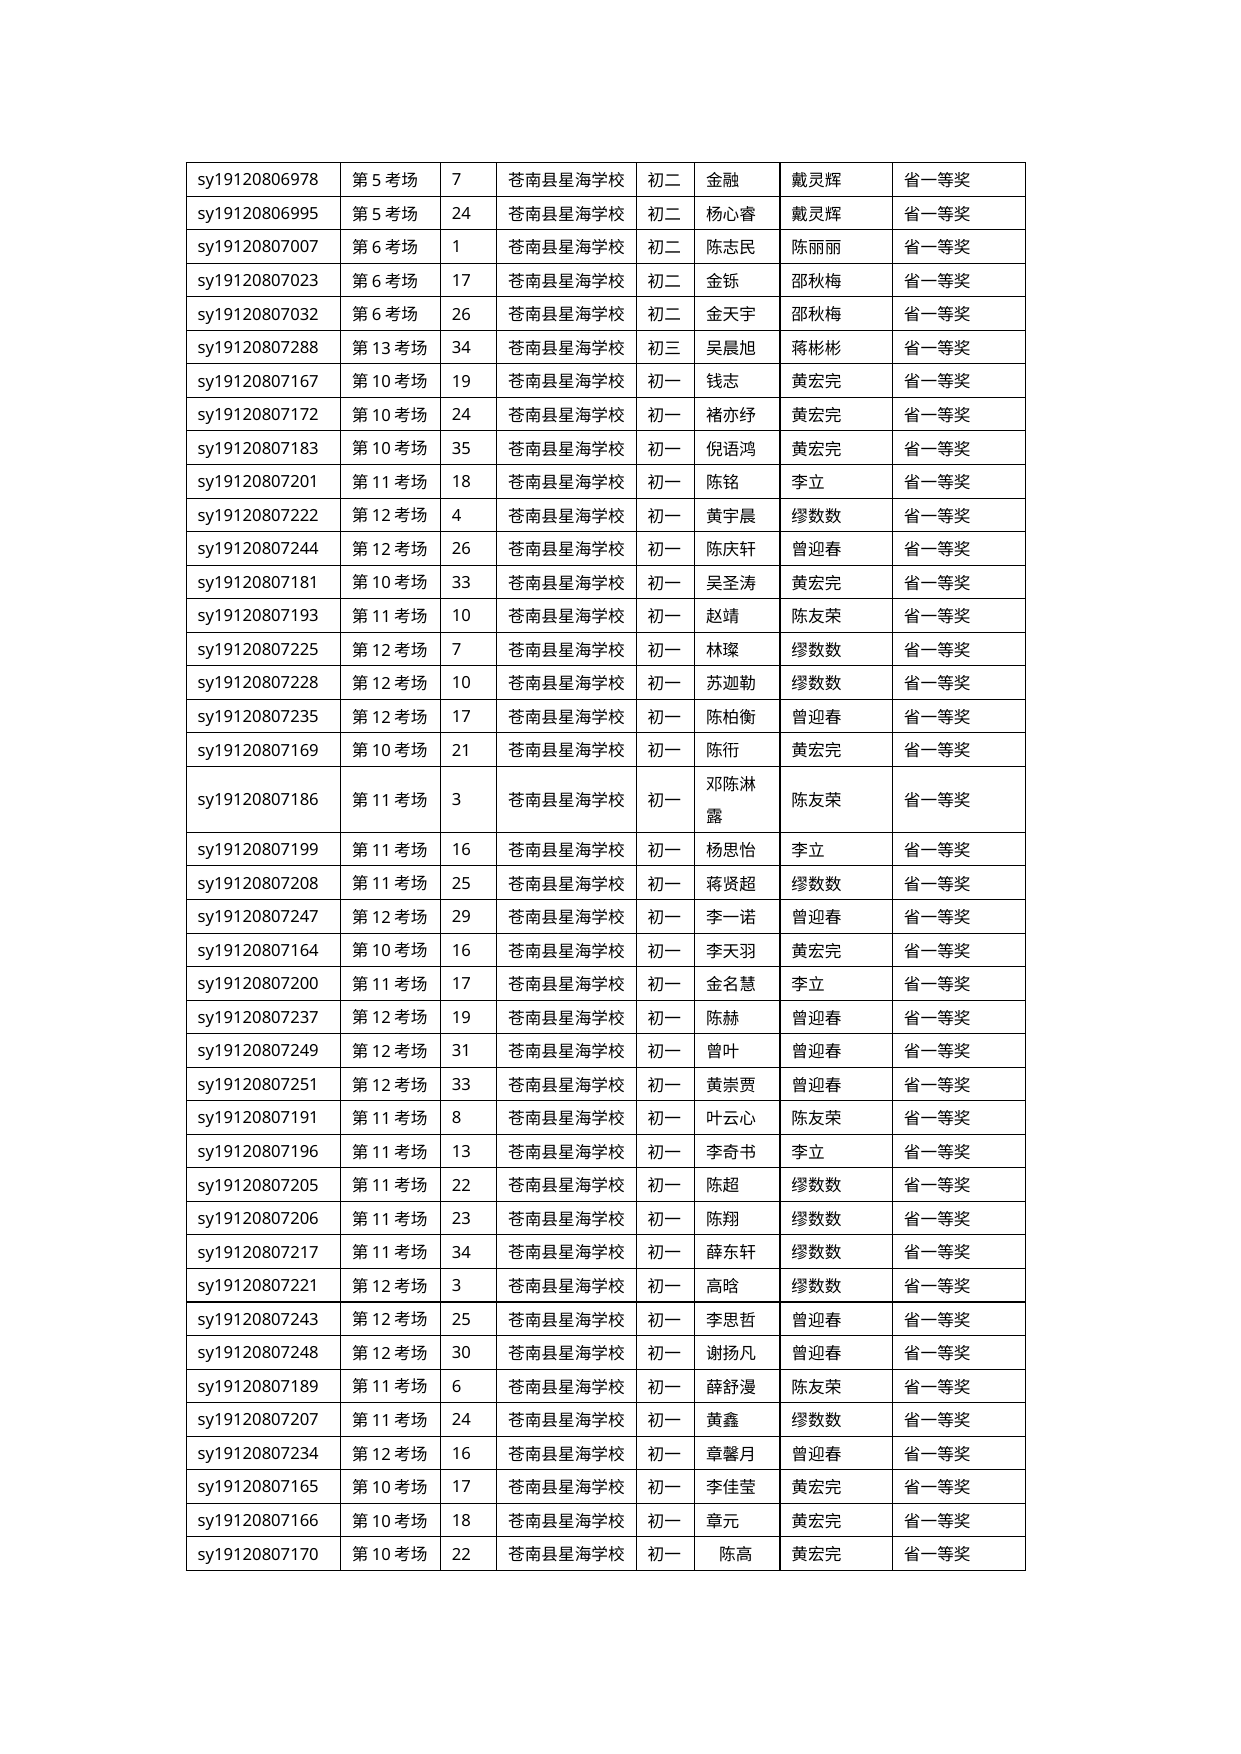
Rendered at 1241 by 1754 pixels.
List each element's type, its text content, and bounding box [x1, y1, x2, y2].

table_cell sy19120807247 [187, 900, 340, 932]
table_cell 第10考场 [341, 431, 440, 464]
table_cell 曾迎春 [781, 1034, 892, 1067]
table_cell 第11考场 [341, 1168, 440, 1201]
table_cell 第12考场 [341, 1269, 440, 1301]
table_cell 第10考场 [341, 1470, 440, 1503]
table_cell 第11考场 [341, 866, 440, 899]
table_cell sy19120807183 [187, 431, 340, 464]
table_cell 第10考场 [341, 934, 440, 966]
table_cell 第12考场 [341, 1068, 440, 1100]
table_cell 苍南县星海学校 [497, 1068, 636, 1100]
table_cell 赵靖 [695, 599, 779, 632]
table_cell 初一 [637, 967, 694, 999]
table_cell sy19120807167 [187, 364, 340, 397]
table_cell 金名慧 [695, 967, 779, 999]
table_cell sy19120807249 [187, 1034, 340, 1067]
table_cell 陈翔 [695, 1202, 779, 1234]
table_cell 苍南县星海学校 [497, 1202, 636, 1234]
table_cell 第12考场 [341, 1034, 440, 1067]
table_cell 苍南县星海学校 [497, 1437, 636, 1469]
table_cell 李佳莹 [695, 1470, 779, 1503]
table_cell 省一等奖 [893, 767, 1025, 832]
table_cell 曾迎春 [781, 1001, 892, 1033]
table_cell 苍南县星海学校 [497, 666, 636, 699]
table_cell 黄宏完 [781, 934, 892, 966]
table_cell 杨心睿 [695, 197, 779, 229]
table_cell 李一诺 [695, 900, 779, 932]
table_cell 倪语鸿 [695, 431, 779, 464]
table_cell sy19120807251 [187, 1068, 340, 1100]
table_cell 初一 [637, 633, 694, 665]
table_cell 第12考场 [341, 666, 440, 699]
table_cell 苍南县星海学校 [497, 1101, 636, 1134]
table_cell 苏迦勒 [695, 666, 779, 699]
table_cell 黄宏完 [781, 1470, 892, 1503]
table_cell 苍南县星海学校 [497, 431, 636, 464]
table_cell 初二 [637, 297, 694, 330]
table_cell 初一 [637, 1504, 694, 1536]
table_cell sy19120807196 [187, 1135, 340, 1167]
table_cell 第11考场 [341, 599, 440, 632]
table_cell 章馨月 [695, 1437, 779, 1469]
table_cell 苍南县星海学校 [497, 833, 636, 865]
table_cell 省一等奖 [893, 1135, 1025, 1167]
table_cell 第10考场 [341, 364, 440, 397]
table_cell 4 [441, 499, 496, 531]
table_cell sy19120807201 [187, 465, 340, 497]
table_cell 高晗 [695, 1269, 779, 1301]
table_cell 蒋贤超 [695, 866, 779, 899]
table_cell 苍南县星海学校 [497, 1504, 636, 1536]
table_cell 25 [441, 1303, 496, 1335]
table_cell 省一等奖 [893, 297, 1025, 330]
table_cell 17 [441, 967, 496, 999]
table_cell 省一等奖 [893, 163, 1025, 196]
table_cell 黄宏完 [781, 364, 892, 397]
table_cell 25 [441, 866, 496, 899]
table_cell 陈友荣 [781, 1370, 892, 1402]
table_cell sy19120807164 [187, 934, 340, 966]
table_cell 黄宏完 [781, 1537, 892, 1570]
table_cell 省一等奖 [893, 1034, 1025, 1067]
table_cell 褚亦纾 [695, 398, 779, 430]
table_cell 省一等奖 [893, 1168, 1025, 1201]
table_cell sy19120807228 [187, 666, 340, 699]
table_cell 初一 [637, 1135, 694, 1167]
table_cell sy19120807170 [187, 1537, 340, 1570]
table_cell 省一等奖 [893, 230, 1025, 263]
table_cell 苍南县星海学校 [497, 566, 636, 598]
table_cell 第11考场 [341, 967, 440, 999]
table_cell 陈志民 [695, 230, 779, 263]
table_cell 初一 [637, 1202, 694, 1234]
table_cell 16 [441, 833, 496, 865]
table_cell 曾迎春 [781, 1068, 892, 1100]
table_cell 17 [441, 1470, 496, 1503]
table_cell sy19120807244 [187, 532, 340, 564]
table_cell 7 [441, 163, 496, 196]
table_cell 初一 [637, 666, 694, 699]
table_cell 省一等奖 [893, 364, 1025, 397]
table_cell 林璨 [695, 633, 779, 665]
table_cell 8 [441, 1101, 496, 1134]
table_cell 缪数数 [781, 666, 892, 699]
table_cell 初一 [637, 1537, 694, 1570]
table_cell 省一等奖 [893, 866, 1025, 899]
table_cell 缪数数 [781, 1403, 892, 1436]
table_cell 省一等奖 [893, 599, 1025, 632]
table_cell 黄宏完 [781, 733, 892, 766]
table_cell 第6考场 [341, 230, 440, 263]
table_cell 初二 [637, 197, 694, 229]
table_cell 初一 [637, 1437, 694, 1469]
table_cell sy19120807191 [187, 1101, 340, 1134]
table_cell 省一等奖 [893, 1101, 1025, 1134]
table_cell 初一 [637, 499, 694, 531]
table_cell 省一等奖 [893, 1403, 1025, 1436]
table_cell 省一等奖 [893, 431, 1025, 464]
table_cell 33 [441, 566, 496, 598]
table_cell sy19120807199 [187, 833, 340, 865]
table_cell sy19120807243 [187, 1303, 340, 1335]
table_cell 省一等奖 [893, 499, 1025, 531]
table_cell 初一 [637, 1470, 694, 1503]
table_cell 第11考场 [341, 1101, 440, 1134]
table_cell 曾迎春 [781, 700, 892, 732]
table_cell 苍南县星海学校 [497, 1370, 636, 1402]
table_cell 初一 [637, 1235, 694, 1268]
table_cell 苍南县星海学校 [497, 733, 636, 766]
table_cell 10 [441, 666, 496, 699]
table_cell 第12考场 [341, 700, 440, 732]
table_cell 第11考场 [341, 1135, 440, 1167]
table_cell sy19120807166 [187, 1504, 340, 1536]
table_cell 省一等奖 [893, 1370, 1025, 1402]
table_cell 第11考场 [341, 1235, 440, 1268]
table_cell 邓陈淋露 [695, 767, 779, 832]
table_cell 缪数数 [781, 499, 892, 531]
table_cell 6 [441, 1370, 496, 1402]
table_cell sy19120807208 [187, 866, 340, 899]
table_cell 曾迎春 [781, 1303, 892, 1335]
table_cell 省一等奖 [893, 1001, 1025, 1033]
table_cell 省一等奖 [893, 633, 1025, 665]
table_cell sy19120807007 [187, 230, 340, 263]
table_cell 李天羽 [695, 934, 779, 966]
table_cell 29 [441, 900, 496, 932]
table_cell 李立 [781, 465, 892, 497]
table_cell 金铄 [695, 264, 779, 296]
table_cell sy19120807181 [187, 566, 340, 598]
table_cell 省一等奖 [893, 1504, 1025, 1536]
table_cell 省一等奖 [893, 465, 1025, 497]
table_cell 初二 [637, 230, 694, 263]
table_cell 26 [441, 297, 496, 330]
table_cell 苍南县星海学校 [497, 967, 636, 999]
table_cell 苍南县星海学校 [497, 1537, 636, 1570]
table_cell 省一等奖 [893, 532, 1025, 564]
table_cell 第5考场 [341, 163, 440, 196]
table_cell sy19120807023 [187, 264, 340, 296]
table_cell 初一 [637, 1403, 694, 1436]
table_cell 34 [441, 331, 496, 363]
table_cell 初一 [637, 733, 694, 766]
table_cell 7 [441, 633, 496, 665]
table_cell 第11考场 [341, 833, 440, 865]
table_cell 陈铭 [695, 465, 779, 497]
table_cell 省一等奖 [893, 967, 1025, 999]
table_cell sy19120807237 [187, 1001, 340, 1033]
table_cell 第5考场 [341, 197, 440, 229]
table_cell 3 [441, 1269, 496, 1301]
table_cell 苍南县星海学校 [497, 599, 636, 632]
table_cell sy19120807235 [187, 700, 340, 732]
table_cell 苍南县星海学校 [497, 163, 636, 196]
table_cell 苍南县星海学校 [497, 532, 636, 564]
table_cell 省一等奖 [893, 1537, 1025, 1570]
table_cell 第12考场 [341, 1336, 440, 1368]
table_cell 24 [441, 197, 496, 229]
table_cell 苍南县星海学校 [497, 364, 636, 397]
table_cell 初一 [637, 900, 694, 932]
table_cell 初一 [637, 700, 694, 732]
table_cell 省一等奖 [893, 1303, 1025, 1335]
table_cell 初二 [637, 163, 694, 196]
table_cell 省一等奖 [893, 700, 1025, 732]
table_cell 第12考场 [341, 633, 440, 665]
table_cell 吴圣涛 [695, 566, 779, 598]
table_cell 苍南县星海学校 [497, 1336, 636, 1368]
table_cell 吴晨旭 [695, 331, 779, 363]
table_cell 初一 [637, 866, 694, 899]
table_cell 第11考场 [341, 465, 440, 497]
table_cell 19 [441, 364, 496, 397]
table_cell 初一 [637, 1303, 694, 1335]
table_cell 初一 [637, 1370, 694, 1402]
table_cell 初一 [637, 1034, 694, 1067]
table_cell 初三 [637, 331, 694, 363]
table_cell 章元 [695, 1504, 779, 1536]
table_cell 初一 [637, 767, 694, 832]
table_cell 第13考场 [341, 331, 440, 363]
table_cell 初一 [637, 599, 694, 632]
table_cell 19 [441, 1001, 496, 1033]
table_cell 苍南县星海学校 [497, 700, 636, 732]
table_cell 31 [441, 1034, 496, 1067]
table_cell 苍南县星海学校 [497, 197, 636, 229]
table_cell 李立 [781, 1135, 892, 1167]
table_cell 省一等奖 [893, 900, 1025, 932]
table_cell 苍南县星海学校 [497, 297, 636, 330]
table_cell 苍南县星海学校 [497, 230, 636, 263]
table_cell 苍南县星海学校 [497, 1269, 636, 1301]
table_cell 第12考场 [341, 499, 440, 531]
table_cell 苍南县星海学校 [497, 331, 636, 363]
table_cell 苍南县星海学校 [497, 767, 636, 832]
table_cell 26 [441, 532, 496, 564]
table_cell 21 [441, 733, 496, 766]
table_cell 省一等奖 [893, 398, 1025, 430]
table_cell sy19120807189 [187, 1370, 340, 1402]
table_cell 18 [441, 1504, 496, 1536]
table_cell 22 [441, 1537, 496, 1570]
table_cell 16 [441, 1437, 496, 1469]
table_cell 李立 [781, 833, 892, 865]
table_cell 初一 [637, 1101, 694, 1134]
table_cell 陈衎 [695, 733, 779, 766]
table_cell 缪数数 [781, 866, 892, 899]
table_cell sy19120807169 [187, 733, 340, 766]
table_cell 黄宇晨 [695, 499, 779, 531]
table_cell 苍南县星海学校 [497, 264, 636, 296]
table_cell 苍南县星海学校 [497, 499, 636, 531]
table_cell 陈丽丽 [781, 230, 892, 263]
table_cell 曾迎春 [781, 532, 892, 564]
table_cell 第6考场 [341, 264, 440, 296]
table_cell sy19120807200 [187, 967, 340, 999]
table_cell 30 [441, 1336, 496, 1368]
table_cell 谢扬凡 [695, 1336, 779, 1368]
table_cell 苍南县星海学校 [497, 398, 636, 430]
table_cell 23 [441, 1202, 496, 1234]
table_cell 李立 [781, 967, 892, 999]
table_cell 苍南县星海学校 [497, 1001, 636, 1033]
table_cell 苍南县星海学校 [497, 900, 636, 932]
table_cell 曾迎春 [781, 1336, 892, 1368]
table_cell 初一 [637, 465, 694, 497]
table_cell sy19120807234 [187, 1437, 340, 1469]
table_cell 16 [441, 934, 496, 966]
table_cell 苍南县星海学校 [497, 1303, 636, 1335]
table_cell 苍南县星海学校 [497, 1034, 636, 1067]
table_cell sy19120807288 [187, 331, 340, 363]
table_cell 苍南县星海学校 [497, 1403, 636, 1436]
table_cell 缪数数 [781, 1269, 892, 1301]
table_cell 陈友荣 [781, 767, 892, 832]
table_cell 第12考场 [341, 1303, 440, 1335]
table_cell sy19120807225 [187, 633, 340, 665]
table_cell 33 [441, 1068, 496, 1100]
table_cell 17 [441, 700, 496, 732]
table_cell 10 [441, 599, 496, 632]
table_cell 初一 [637, 431, 694, 464]
table_cell 第10考场 [341, 398, 440, 430]
table_cell 初一 [637, 566, 694, 598]
table_cell 初一 [637, 1001, 694, 1033]
table_cell 省一等奖 [893, 934, 1025, 966]
table_cell 苍南县星海学校 [497, 465, 636, 497]
table_cell 陈庆轩 [695, 532, 779, 564]
table_cell 第10考场 [341, 733, 440, 766]
table_cell 17 [441, 264, 496, 296]
table_cell 黄鑫 [695, 1403, 779, 1436]
table_cell 省一等奖 [893, 1336, 1025, 1368]
table_cell sy19120807207 [187, 1403, 340, 1436]
table_cell 叶云心 [695, 1101, 779, 1134]
table_cell 省一等奖 [893, 1470, 1025, 1503]
table_cell 邵秋梅 [781, 297, 892, 330]
table_cell 苍南县星海学校 [497, 1168, 636, 1201]
table_cell sy19120807248 [187, 1336, 340, 1368]
table_cell 第12考场 [341, 1001, 440, 1033]
table_cell 省一等奖 [893, 1235, 1025, 1268]
table_cell 初一 [637, 1336, 694, 1368]
table_cell sy19120807222 [187, 499, 340, 531]
table_cell 第11考场 [341, 1370, 440, 1402]
table_cell 22 [441, 1168, 496, 1201]
table_cell 陈赫 [695, 1001, 779, 1033]
table_cell sy19120807165 [187, 1470, 340, 1503]
table_cell 黄宏完 [781, 431, 892, 464]
table_cell 省一等奖 [893, 1202, 1025, 1234]
table_cell 省一等奖 [893, 264, 1025, 296]
table_cell 省一等奖 [893, 566, 1025, 598]
table_cell sy19120807172 [187, 398, 340, 430]
table_cell 第12考场 [341, 900, 440, 932]
table_cell sy19120806978 [187, 163, 340, 196]
table_cell sy19120807205 [187, 1168, 340, 1201]
table_cell 3 [441, 767, 496, 832]
table_cell 曾迎春 [781, 900, 892, 932]
table_cell sy19120807217 [187, 1235, 340, 1268]
table_cell 陈高豪 [695, 1537, 779, 1570]
table_cell 苍南县星海学校 [497, 1135, 636, 1167]
table_cell 戴灵辉 [781, 197, 892, 229]
table_cell 35 [441, 431, 496, 464]
table_cell 初二 [637, 264, 694, 296]
table_cell 省一等奖 [893, 833, 1025, 865]
table_cell 第10考场 [341, 1537, 440, 1570]
table_cell 省一等奖 [893, 733, 1025, 766]
table_cell 省一等奖 [893, 1437, 1025, 1469]
table_cell sy19120807206 [187, 1202, 340, 1234]
table_cell 李奇书 [695, 1135, 779, 1167]
table_cell 省一等奖 [893, 666, 1025, 699]
table_cell 1 [441, 230, 496, 263]
table_cell 苍南县星海学校 [497, 1470, 636, 1503]
table_cell 黄崇贾 [695, 1068, 779, 1100]
table_cell 黄宏完 [781, 1504, 892, 1536]
table_cell 苍南县星海学校 [497, 934, 636, 966]
table_cell 24 [441, 398, 496, 430]
table_cell 缪数数 [781, 1235, 892, 1268]
table_cell 18 [441, 465, 496, 497]
table_cell sy19120806995 [187, 197, 340, 229]
table_cell 陈超 [695, 1168, 779, 1201]
table_cell 陈柏衡 [695, 700, 779, 732]
table_cell 黄宏完 [781, 566, 892, 598]
table_cell 第11考场 [341, 1202, 440, 1234]
table_cell 邵秋梅 [781, 264, 892, 296]
table_cell 省一等奖 [893, 197, 1025, 229]
table_cell 省一等奖 [893, 1269, 1025, 1301]
table_cell 李思哲 [695, 1303, 779, 1335]
table_cell 陈友荣 [781, 1101, 892, 1134]
table_cell 杨思怡 [695, 833, 779, 865]
table_cell 缪数数 [781, 1202, 892, 1234]
table_cell 陈友荣 [781, 599, 892, 632]
table_cell sy19120807032 [187, 297, 340, 330]
table_cell 13 [441, 1135, 496, 1167]
table_cell 初一 [637, 833, 694, 865]
table_cell 第12考场 [341, 532, 440, 564]
table_cell 缪数数 [781, 633, 892, 665]
table_cell 初一 [637, 364, 694, 397]
table_cell 第6考场 [341, 297, 440, 330]
table_cell 戴灵辉 [781, 163, 892, 196]
table_cell 第10考场 [341, 566, 440, 598]
table_cell 缪数数 [781, 1168, 892, 1201]
table_cell 省一等奖 [893, 1068, 1025, 1100]
table_cell 薛东轩 [695, 1235, 779, 1268]
table_cell 苍南县星海学校 [497, 633, 636, 665]
table_cell 第11考场 [341, 767, 440, 832]
table_cell 初一 [637, 934, 694, 966]
table_cell 薛舒漫 [695, 1370, 779, 1402]
table_cell 金天宇 [695, 297, 779, 330]
table_cell 第12考场 [341, 1437, 440, 1469]
table_cell sy19120807186 [187, 767, 340, 832]
table_cell 苍南县星海学校 [497, 1235, 636, 1268]
table_cell 蒋彬彬 [781, 331, 892, 363]
table_cell 初一 [637, 532, 694, 564]
table_cell 第10考场 [341, 1504, 440, 1536]
table_cell 曾叶 [695, 1034, 779, 1067]
table_cell 初一 [637, 398, 694, 430]
table_cell 初一 [637, 1269, 694, 1301]
table_cell 钱志 [695, 364, 779, 397]
table_cell 省一等奖 [893, 331, 1025, 363]
table_cell sy19120807193 [187, 599, 340, 632]
table_cell 金融 [695, 163, 779, 196]
table_cell 黄宏完 [781, 398, 892, 430]
table_cell 苍南县星海学校 [497, 866, 636, 899]
table_cell 24 [441, 1403, 496, 1436]
table_cell 34 [441, 1235, 496, 1268]
table_cell sy19120807221 [187, 1269, 340, 1301]
table_cell 初一 [637, 1168, 694, 1201]
table_cell 曾迎春 [781, 1437, 892, 1469]
table_cell 初一 [637, 1068, 694, 1100]
table_cell 第11考场 [341, 1403, 440, 1436]
